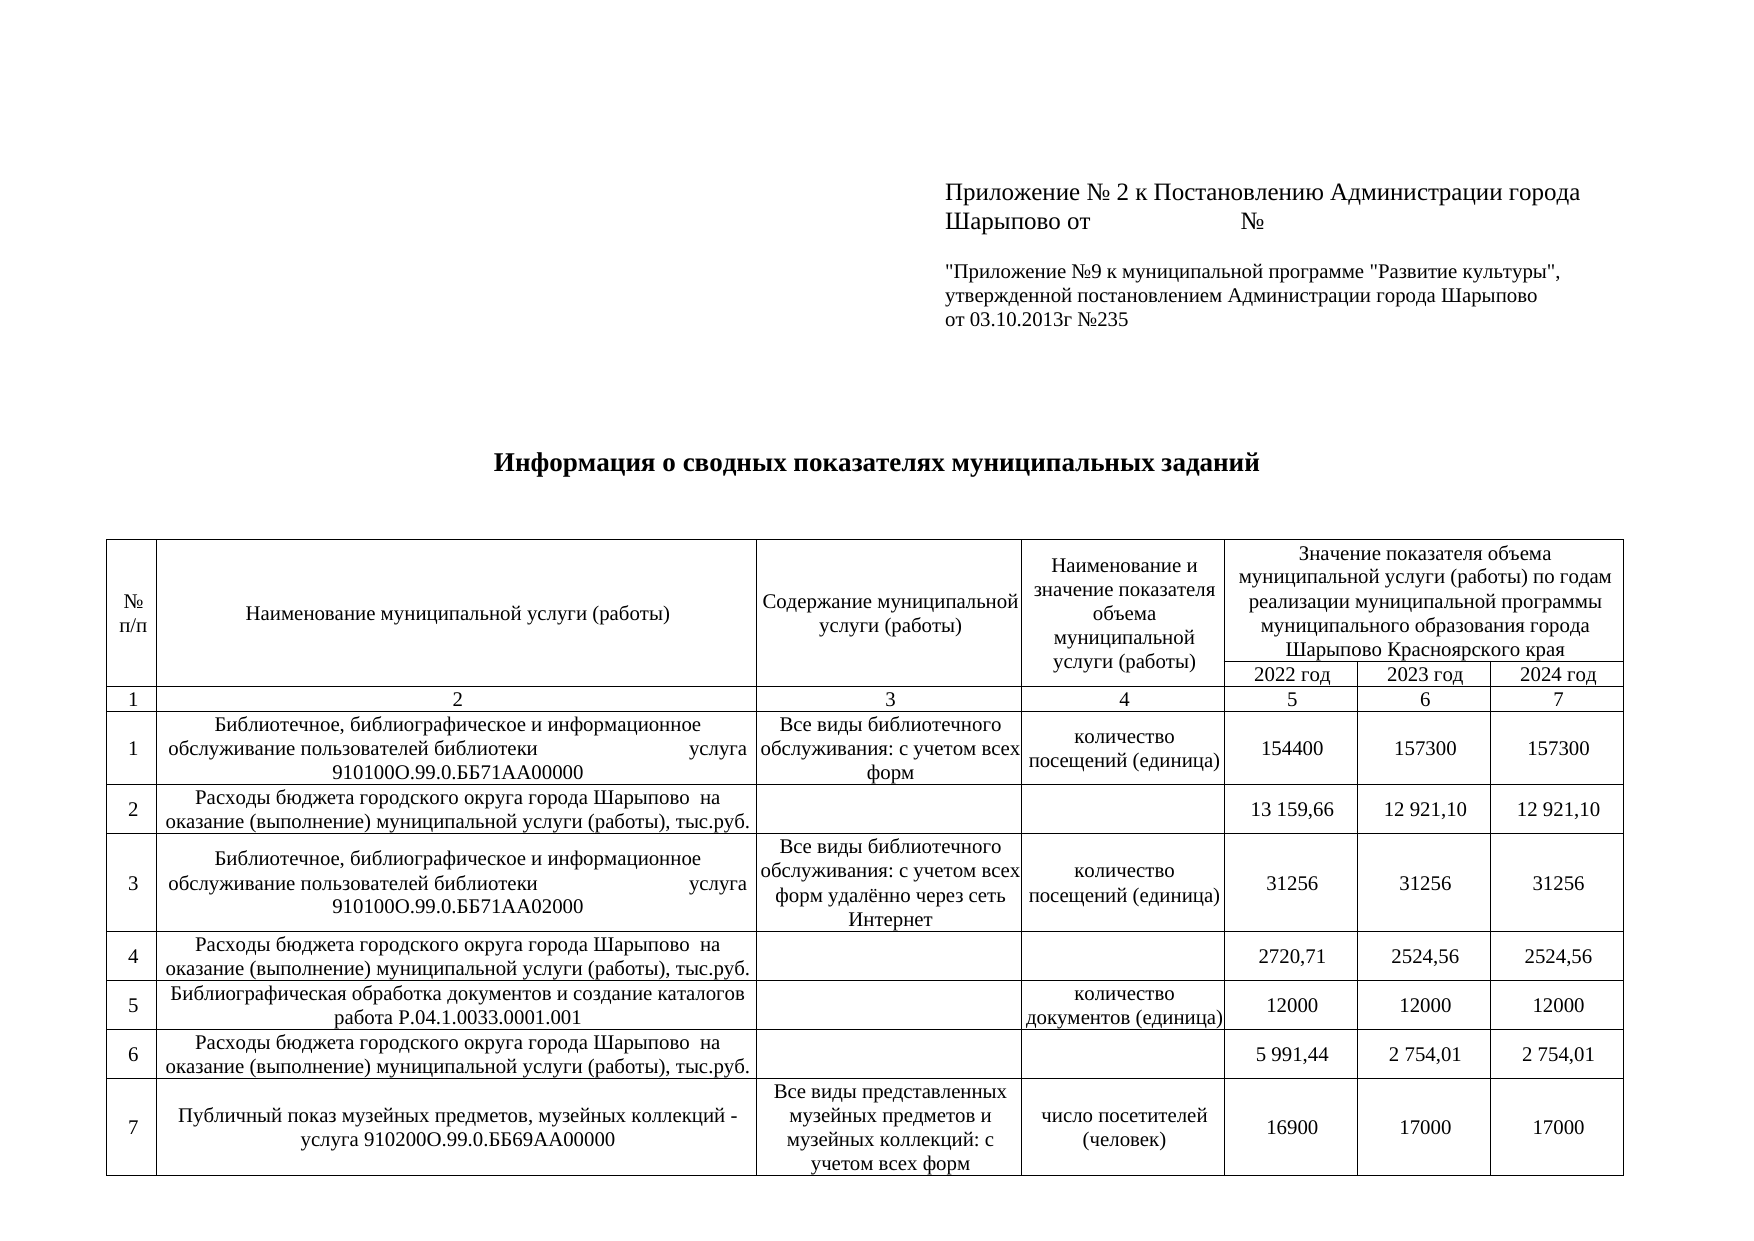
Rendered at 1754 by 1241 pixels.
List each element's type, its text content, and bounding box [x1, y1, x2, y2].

table_cell [1022, 1030, 1224, 1078]
table_cell 4 [107, 932, 156, 980]
table_cell 17000 [1491, 1079, 1623, 1175]
table_cell Публичный показ музейных предметов, музейных коллекций - услуга 910200О.99.0.ББ69АА00000 [157, 1079, 756, 1175]
table_cell Все виды библиотечного обслуживания: с учетом всех форм удалённо через сеть Интернет [757, 834, 1021, 931]
table_cell 2 [157, 687, 756, 711]
table_cell 3 [757, 687, 1021, 711]
table_cell количество посещений (единица) [1022, 712, 1224, 784]
table_cell 12000 [1491, 981, 1623, 1029]
table_cell [757, 932, 1021, 980]
table_cell 12000 [1358, 981, 1490, 1029]
table_cell 154400 [1225, 712, 1357, 784]
table_cell 2 754,01 [1358, 1030, 1490, 1078]
table_cell 6 [1358, 687, 1490, 711]
table_cell Библиотечное, библиографическое и информационное обслуживание пользователей библиотеки услуга 910100О.99.0.ББ71АА00000 [157, 712, 756, 784]
table_cell Расходы бюджета городского округа города Шарыпово на оказание (выполнение) муниципальной услуги (работы), тыс.руб. [157, 932, 756, 980]
table_header Наименование муниципальной услуги (работы) [157, 540, 756, 686]
table_cell 12 921,10 [1358, 785, 1490, 833]
table_cell 5 991,44 [1225, 1030, 1357, 1078]
table_cell 31256 [1358, 834, 1490, 931]
table_cell 16900 [1225, 1079, 1357, 1175]
table_cell Библиотечное, библиографическое и информационное обслуживание пользователей библиотеки услуга 910100О.99.0.ББ71АА02000 [157, 834, 756, 931]
table_cell 2 754,01 [1491, 1030, 1623, 1078]
table_cell 2022 год [1225, 662, 1357, 686]
table_cell 1 [107, 687, 156, 711]
table_cell количество документов (единица) [1022, 981, 1224, 1029]
table_header № п/п [107, 540, 156, 686]
table_cell Все виды библиотечного обслуживания: с учетом всех форм [757, 712, 1021, 784]
table_header Наименование и значение показателя объема муниципальной услуги (работы) [1022, 540, 1224, 686]
table_cell 4 [1022, 687, 1224, 711]
table_header Содержание муниципальной услуги (работы) [757, 540, 1021, 686]
table_cell [757, 1030, 1021, 1078]
table_cell 2524,56 [1358, 932, 1490, 980]
table_cell Все виды представленных музейных предметов и музейных коллекций: с учетом всех форм [757, 1079, 1021, 1175]
table_cell число посетителей (человек) [1022, 1079, 1224, 1175]
table_cell 31256 [1225, 834, 1357, 931]
table_cell 7 [1491, 687, 1623, 711]
table_cell 2 [107, 785, 156, 833]
table_cell 31256 [1491, 834, 1623, 931]
table_cell 5 [107, 981, 156, 1029]
table_cell 157300 [1491, 712, 1623, 784]
table_cell 12000 [1225, 981, 1357, 1029]
table_cell количество посещений (единица) [1022, 834, 1224, 931]
table_cell [757, 981, 1021, 1029]
text "Приложение №9 к муниципальной программе "Развитие культуры", утвержденной постановлением Администрации города Шарыпово от 03.10.2013г №235 [945, 259, 1636, 331]
table_cell 2524,56 [1491, 932, 1623, 980]
table_cell 13 159,66 [1225, 785, 1357, 833]
table_cell [1022, 932, 1224, 980]
table_cell 157300 [1358, 712, 1490, 784]
table_cell Расходы бюджета городского округа города Шарыпово на оказание (выполнение) муниципальной услуги (работы), тыс.руб. [157, 1030, 756, 1078]
table_cell 2023 год [1358, 662, 1490, 686]
table_cell 2720,71 [1225, 932, 1357, 980]
table_cell 6 [107, 1030, 156, 1078]
table_cell Библиографическая обработка документов и создание каталогов работа Р.04.1.0033.0001.001 [157, 981, 756, 1029]
table_cell 12 921,10 [1491, 785, 1623, 833]
table_cell [757, 785, 1021, 833]
table_cell 17000 [1358, 1079, 1490, 1175]
table_cell [1022, 785, 1224, 833]
table_header Значение показателя объема муниципальной услуги (работы) по годам реализации муниципальной программы муниципального образования города Шарыпово Красноярского края [1225, 540, 1623, 661]
text Информация о сводных показателях муниципальных заданий [118, 446, 1636, 477]
text Приложение № 2 к Постановлению Администрации города Шарыпово от № [945, 177, 1636, 259]
table_cell 5 [1225, 687, 1357, 711]
table_cell 7 [107, 1079, 156, 1175]
table_cell 2024 год [1491, 662, 1623, 686]
table_cell 3 [107, 834, 156, 931]
table_cell 1 [107, 712, 156, 784]
table_cell Расходы бюджета городского округа города Шарыпово на оказание (выполнение) муниципальной услуги (работы), тыс.руб. [157, 785, 756, 833]
